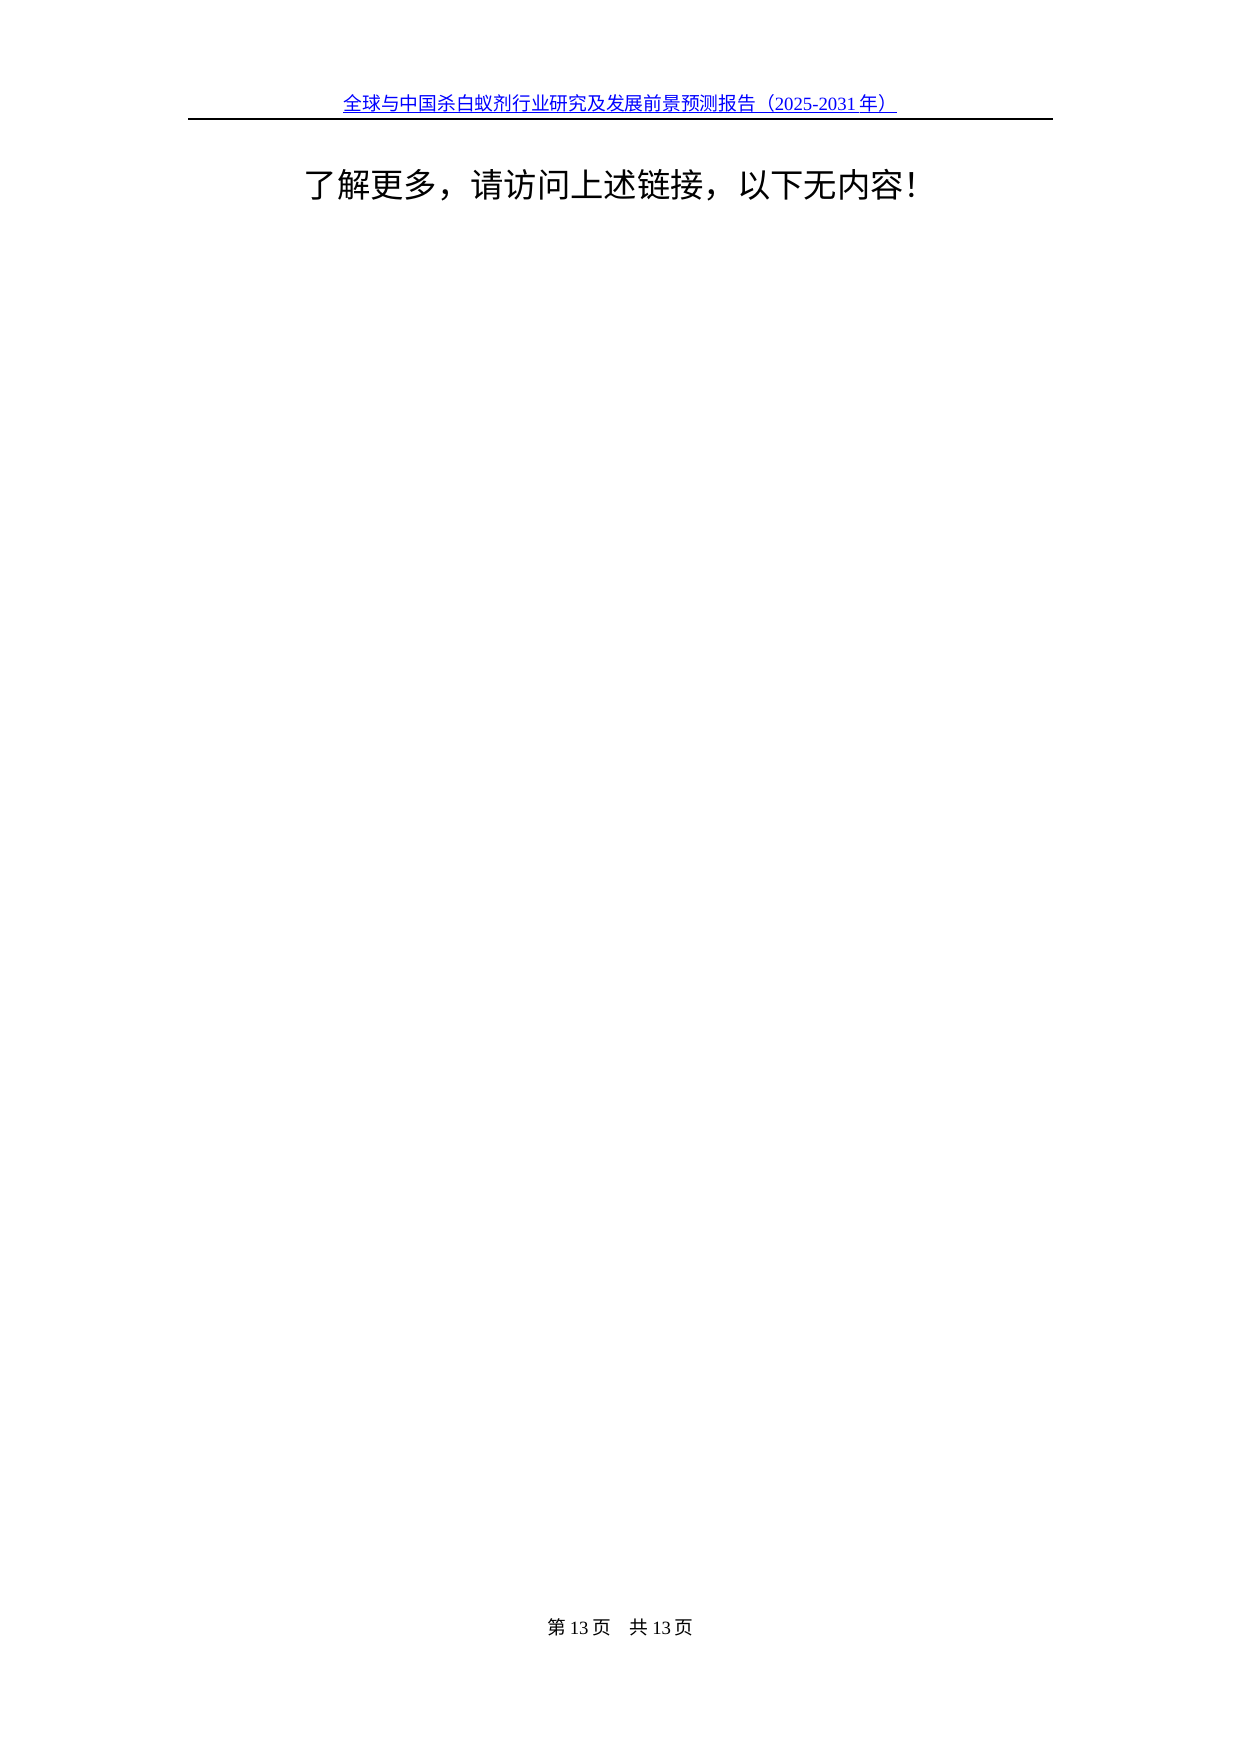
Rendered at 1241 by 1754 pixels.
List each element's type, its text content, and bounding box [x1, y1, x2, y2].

title 了解更多，请访问上述链接，以下无内容！ [187, 150, 1053, 215]
